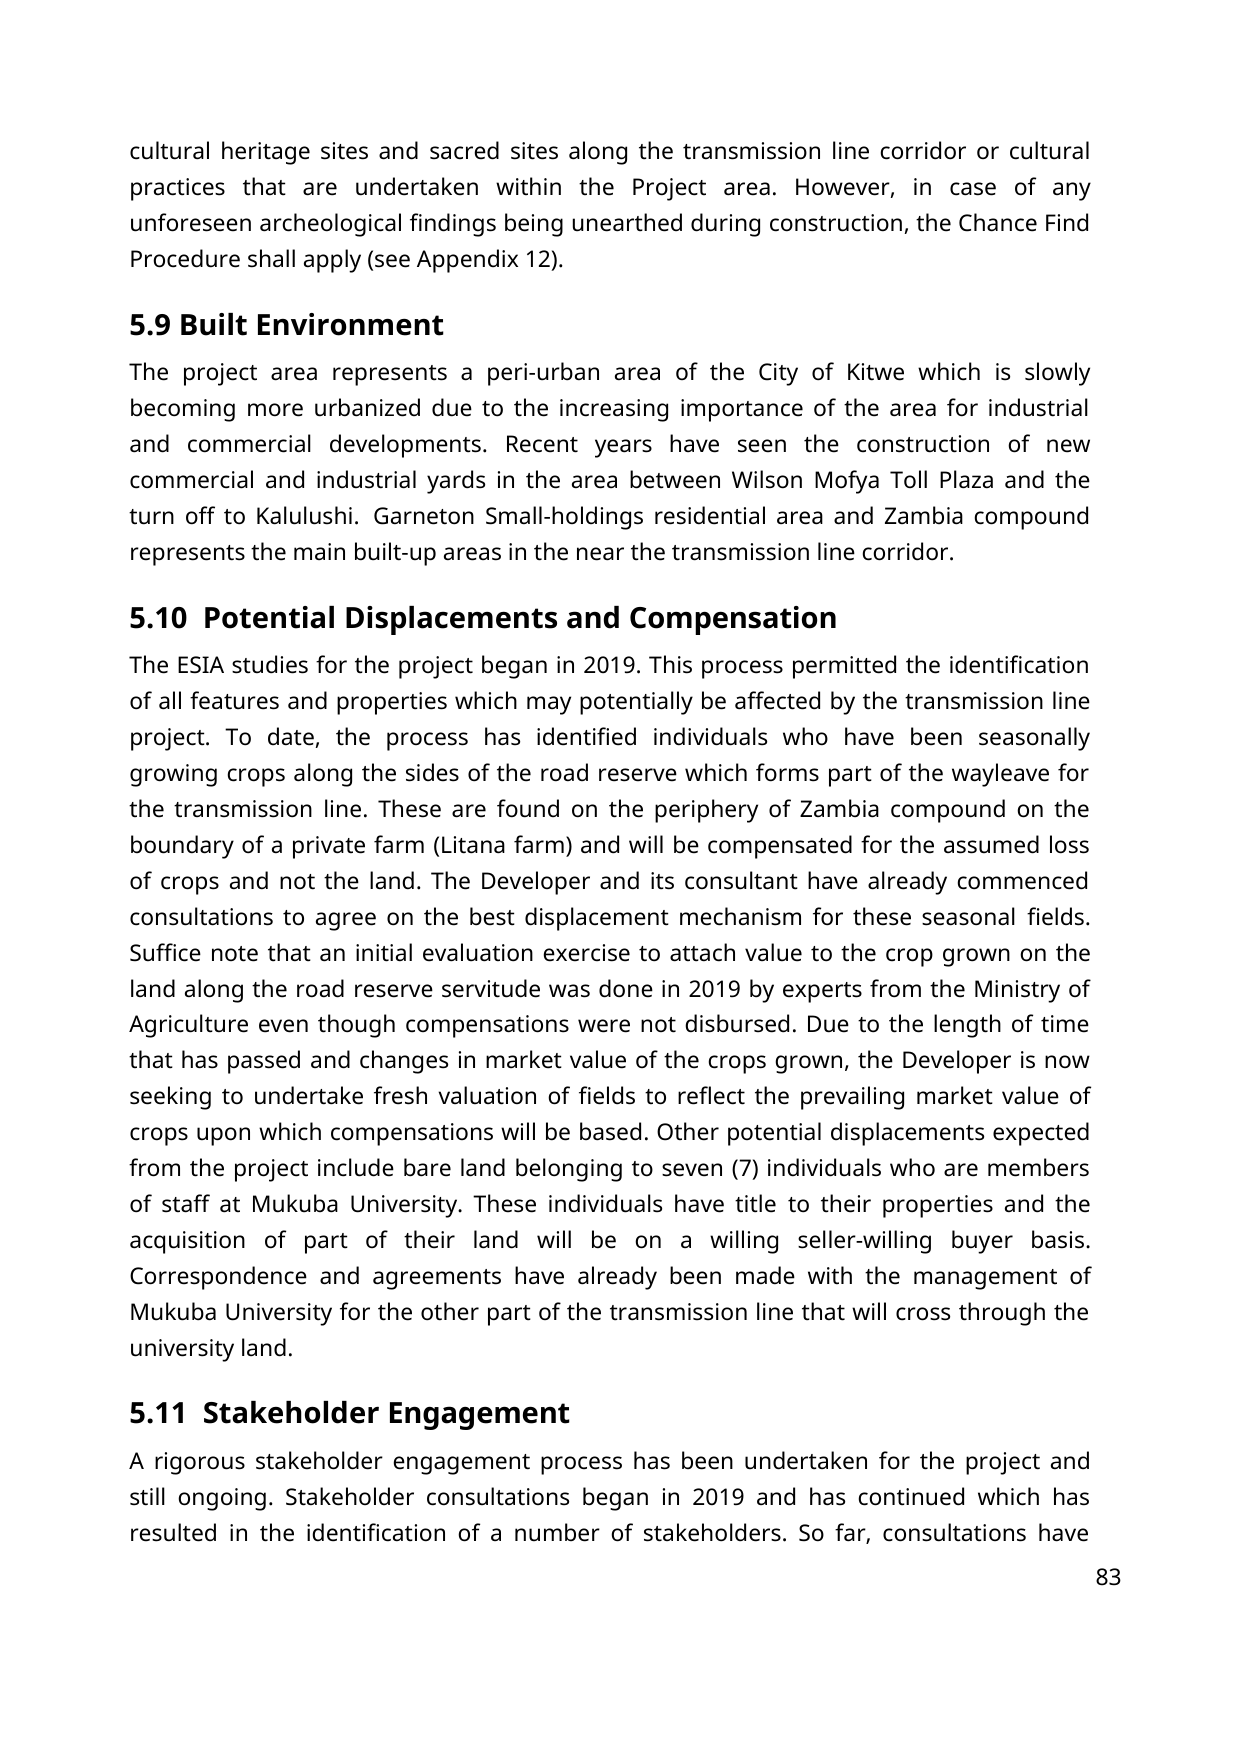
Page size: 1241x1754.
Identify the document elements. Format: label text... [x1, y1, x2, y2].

subtitle Stakeholder Engagement [129, 1393, 1121, 1432]
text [129, 1445, 1091, 1548]
text The ESIA studies for the project began in 2019. This process permitted the identification of all features and properties which may potentially be affected by the transmission line project. To date, the process has identified individuals who have been seasonally growing crops along the sides of the road reserve which forms part of the wayleave for the transmission line. These are found on the periphery of Zambia compound on the boundary of a private farm (Litana farm) and will be compensated for the assumed loss of crops and not the land. The Developer and its consultant have already commenced consultations to agree on the best displacement mechanism for these seasonal fields. Suffice note that an initial evaluation exercise to attach value to the crop grown on the land along the road reserve servitude was done in 2019 by experts from the Ministry of Agriculture even though compensations were not disbursed. Due to the length of time that has passed and changes in market value of the crops grown, the Developer is now seeking to undertake fresh valuation of fields to reflect the prevailing market value of crops upon which compensations will be based. Other potential displacements expected from the project include bare land belonging to seven (7) individuals who are members of staff at Mukuba University. These individuals have title to their properties and the acquisition of part of their land will be on a willing seller-willing buyer basis. Correspondence and agreements have already been made with the management of Mukuba University for the other part of the transmission line that will cross through the university land. [129, 649, 1091, 1363]
subtitle Built Environment [129, 304, 1121, 344]
text The project area represents a peri-urban area of the City of Kitwe which is slowly becoming more urbanized due to the increasing importance of the area for industrial and commercial developments. Recent years have seen the construction of new commercial and industrial yards in the area between Wilson Mofya Toll Plaza and the turn off to Kalulushi. Garneton Small-holdings residential area and Zambia compound represents the main built-up areas in the near the transmission line corridor. [129, 356, 1091, 567]
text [129, 135, 1091, 274]
subtitle Potential Displacements and Compensation [129, 597, 1121, 637]
